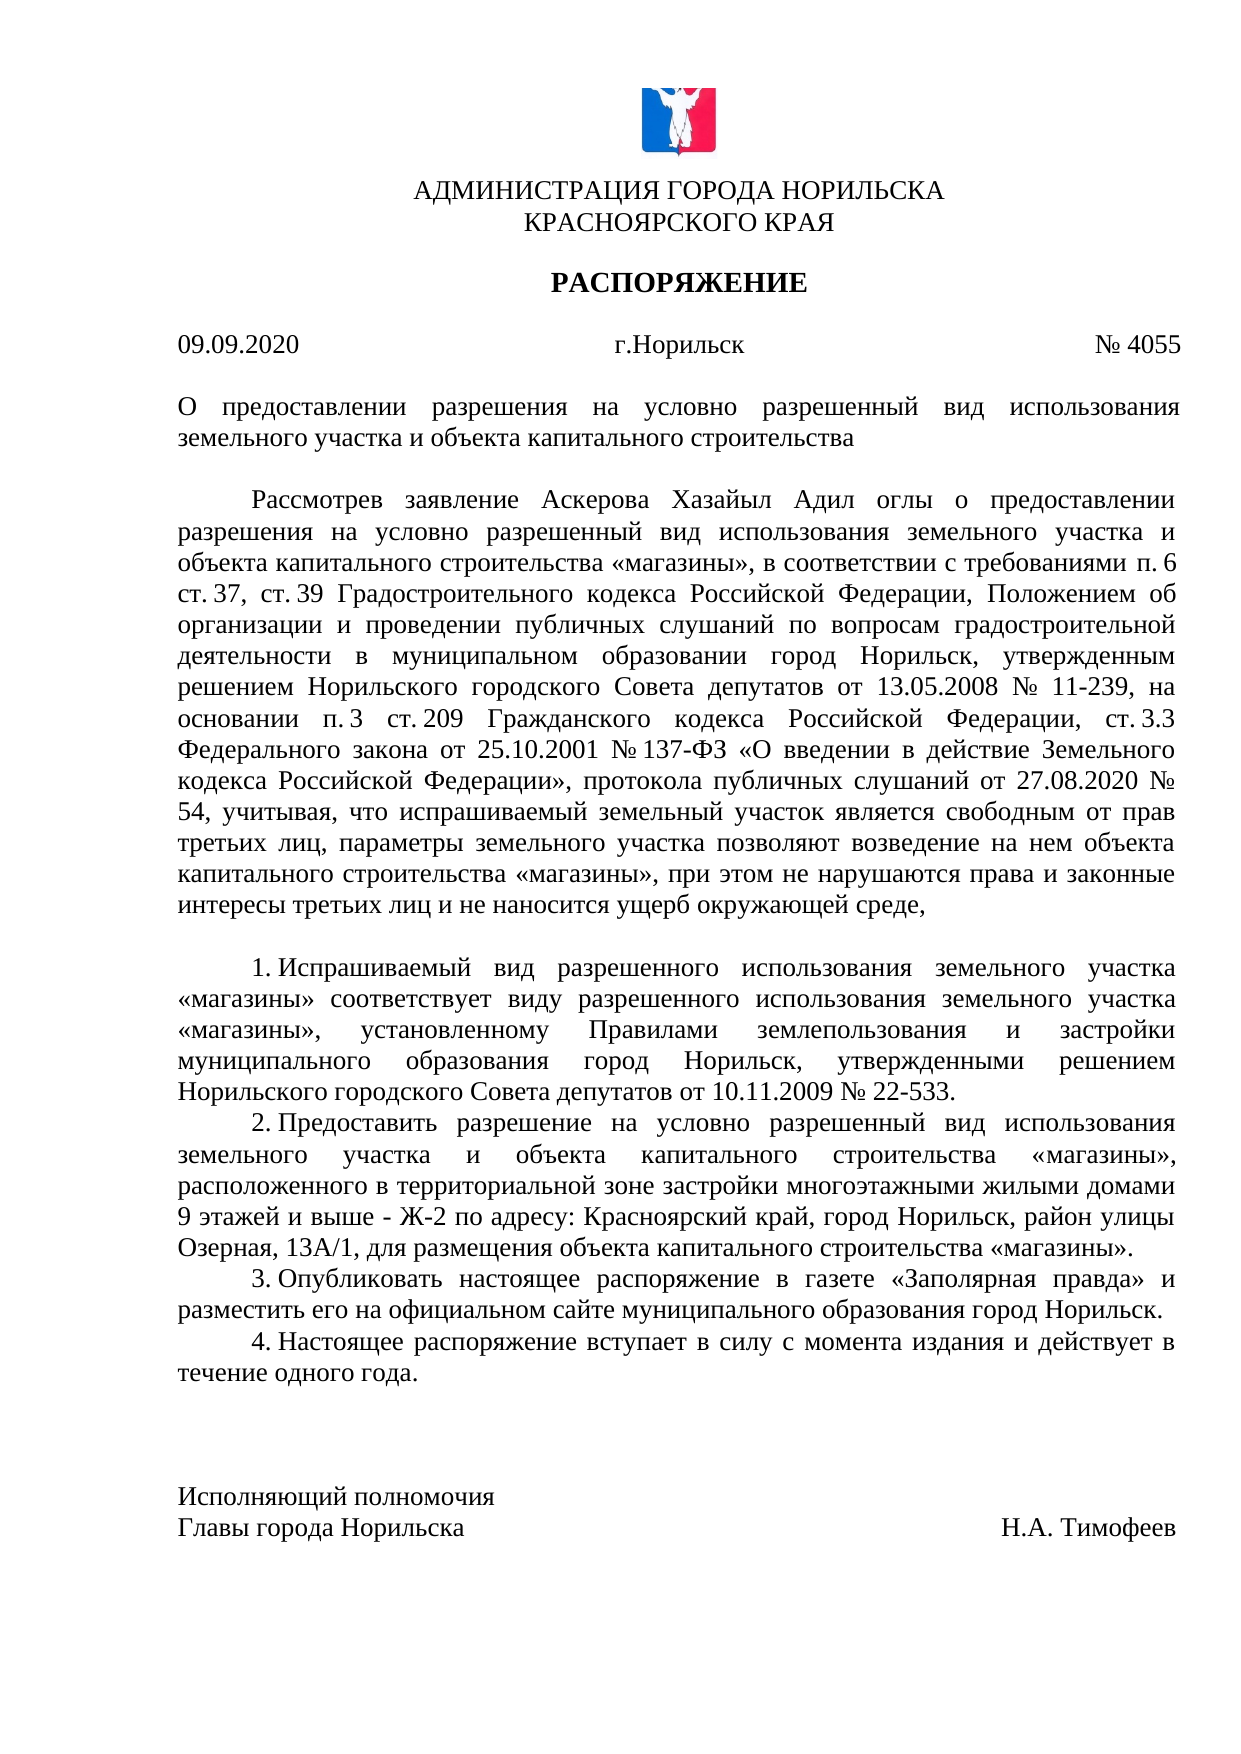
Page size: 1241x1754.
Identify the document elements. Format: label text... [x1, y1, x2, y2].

subtitle О предоставлении разрешения на условно разрешенный вид использования земельного участка и объекта капитального строительства [177, 390, 1181, 452]
text 09.09.2020 г.Норильск № 4055 [177, 328, 1187, 359]
picture [641, 88, 718, 159]
text КРАСНОЯРСКОГО КРАЯ [177, 206, 1181, 237]
text АДМИНИСТРАЦИЯ ГОРОДА НОРИЛЬСКА [177, 176, 1181, 206]
text 4. Настоящее распоряжение вступает в силу с момента издания и действует в течение одного года. [177, 1324, 1177, 1387]
text Главы города Норильска Н.А. Тимофеев [177, 1511, 1181, 1543]
text 2. Предоставить разрешение на условно разрешенный вид использования земельного участка и объекта капитального строительства «магазины», расположенного в территориальной зоне застройки многоэтажными жилыми домами 9 этажей и выше - Ж-2 по адресу: Красноярский край, город Норильск, район улицы Озерная, 13А/1, для размещения объекта капитального строительства «магазины». [177, 1107, 1177, 1262]
text Исполняющий полномочия [177, 1480, 1181, 1511]
subtitle РАСПОРЯЖЕНИЕ [177, 266, 1181, 299]
text 1. Испрашиваемый вид разрешенного использования земельного участка «магазины» соответствует виду разрешенного использования земельного участка «магазины», установленному Правилами землепользования и застройки муниципального образования город Норильск, утвержденными решением Норильского городского Совета депутатов от 10.11.2009 № 22-533. [177, 951, 1177, 1107]
text Рассмотрев заявление Аскерова Хазайыл Адил оглы о предоставлении разрешения на условно разрешенный вид использования земельного участка и объекта капитального строительства «магазины», в соответствии с требованиями п. 6 ст. 37, ст. 39 Градостроительного кодекса Российской Федерации, Положением об организации и проведении публичных слушаний по вопросам градостроительной деятельности в муниципальном образовании город Норильск, утвержденным решением Норильского городского Совета депутатов от 13.05.2008 № 11-239, на основании п. 3 ст. 209 Гражданского кодекса Российской Федерации, ст. 3.3 Федерального закона от 25.10.2001 № 137-ФЗ «О введении в действие Земельного кодекса Российской Федерации», протокола публичных слушаний от 27.08.2020 № 54, учитывая, что испрашиваемый земельный участок является свободным от прав третьих лиц, параметры земельного участка позволяют возведение на нем объекта капитального строительства «магазины», при этом не нарушаются права и законные интересы третьих лиц и не наносится ущерб окружающей среде, [177, 484, 1177, 920]
text 3. Опубликовать настоящее распоряжение в газете «Заполярная правда» и разместить его на официальном сайте муниципального образования город Норильск. [177, 1262, 1177, 1324]
